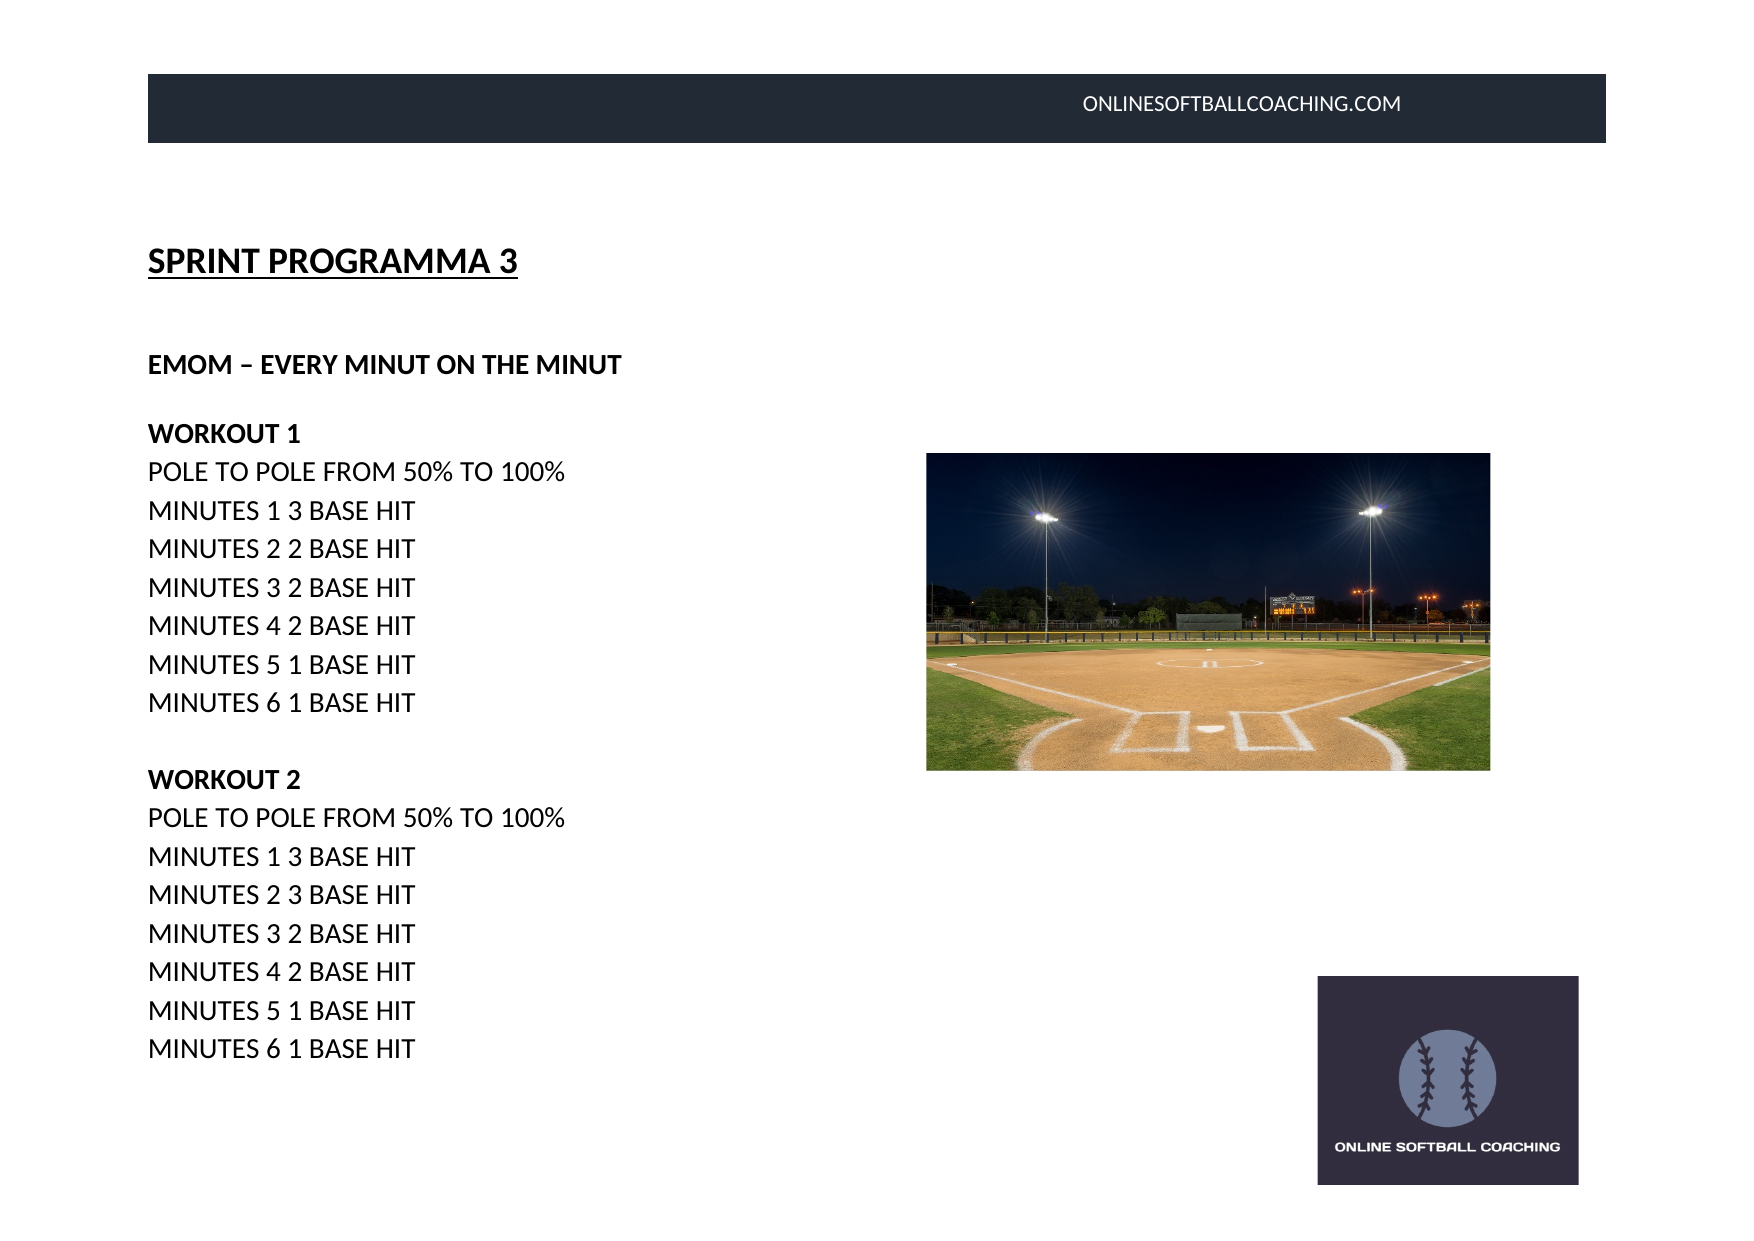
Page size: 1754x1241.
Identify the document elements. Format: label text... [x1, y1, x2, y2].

picture [1317, 1066, 1579, 1185]
